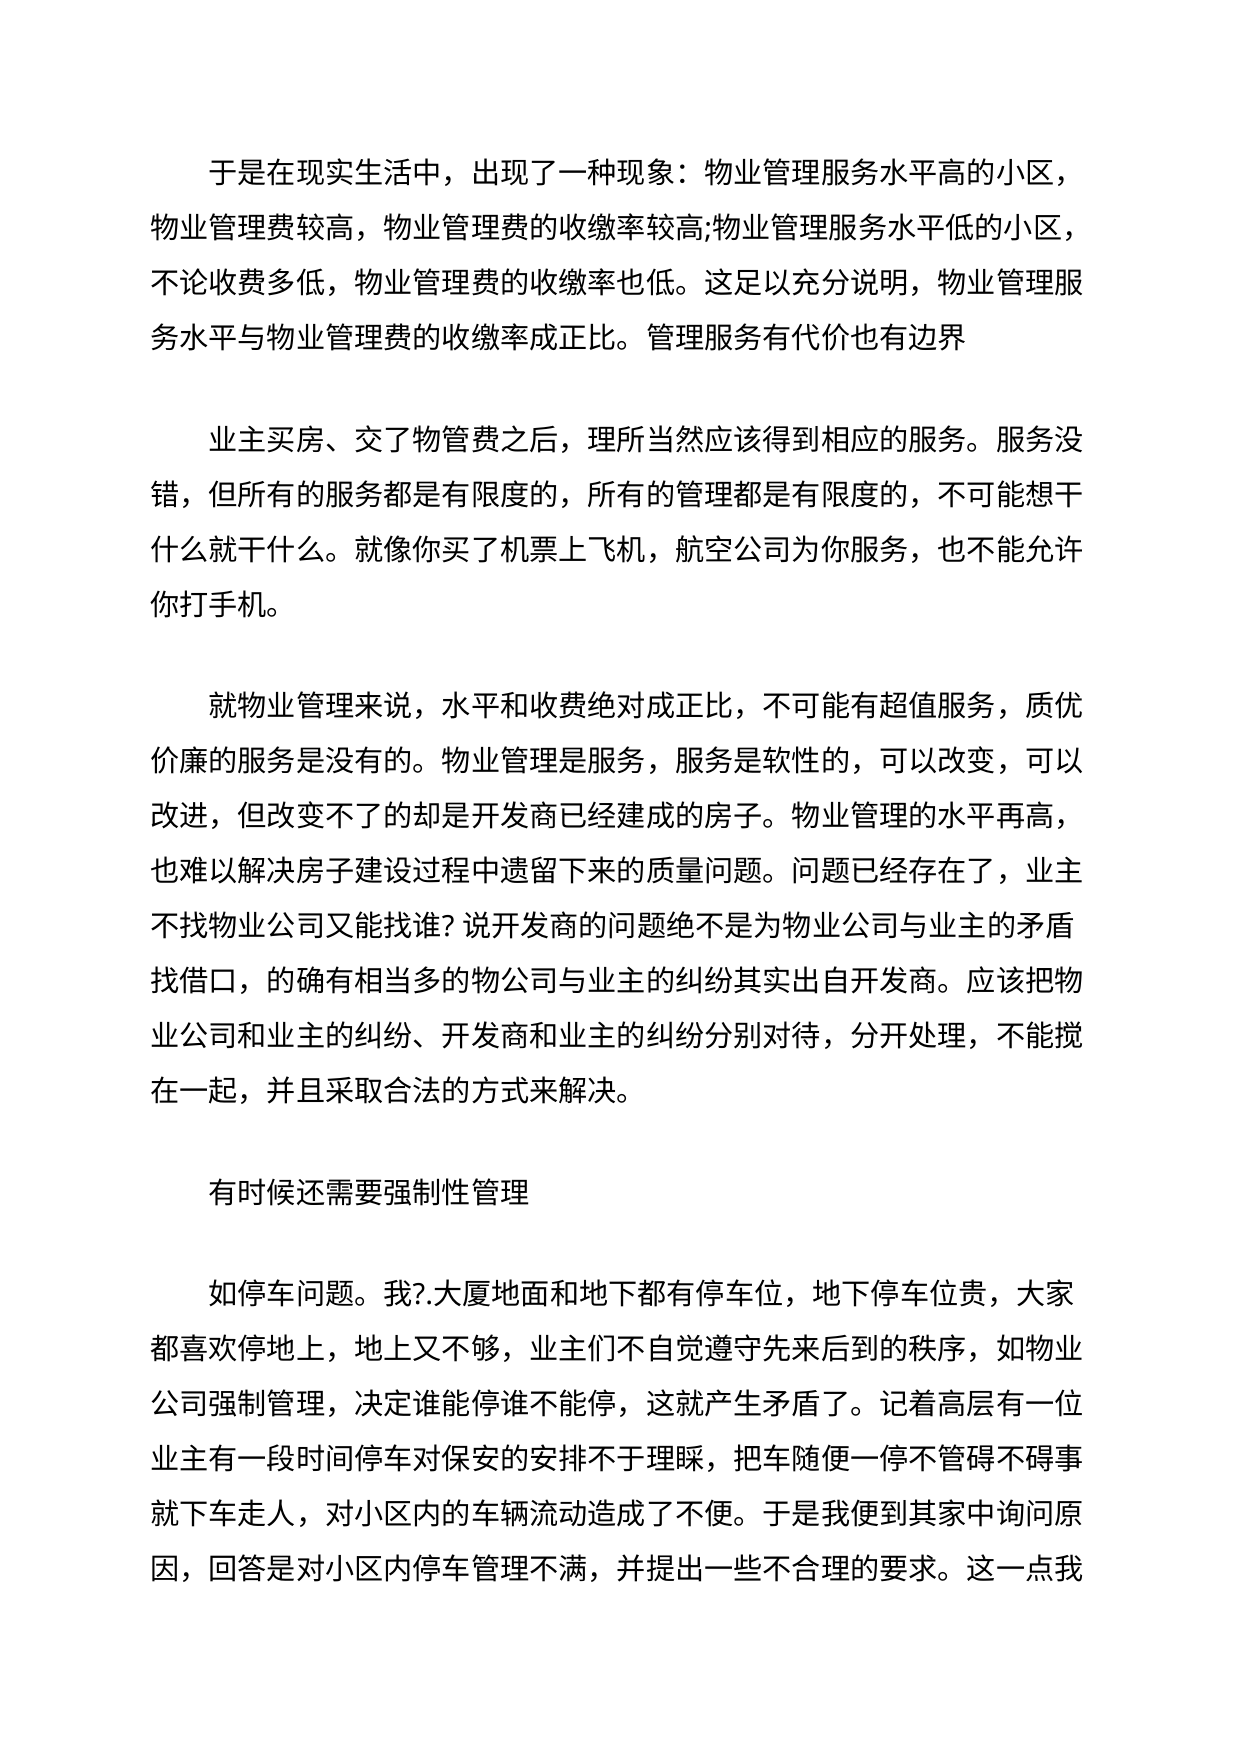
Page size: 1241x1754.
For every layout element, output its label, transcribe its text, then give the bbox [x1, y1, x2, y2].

text 业主买房、交了物管费之后，理所当然应该得到相应的服务。服务没错，但所有的服务都是有限度的，所有的管理都是有限度的，不可能想干什么就干什么。就像你买了机票上飞机，航空公司为你服务，也不能允许你打手机。 [150, 417, 1090, 623]
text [150, 1271, 1090, 1588]
text 于是在现实生活中，出现了一种现象：物业管理服务水平高的小区，物业管理费较高，物业管理费的收缴率较高;物业管理服务水平低的小区，不论收费多低，物业管理费的收缴率也低。这足以充分说明，物业管理服务水平与物业管理费的收缴率成正比。管理服务有代价也有边界 [150, 150, 1090, 357]
text 有时候还需要强制性管理 [150, 1169, 1090, 1211]
text 就物业管理来说，水平和收费绝对成正比，不可能有超值服务，质优价廉的服务是没有的。物业管理是服务，服务是软性的，可以改变，可以改进，但改变不了的却是开发商已经建成的房子。物业管理的水平再高，也难以解决房子建设过程中遗留下来的质量问题。问题已经存在了，业主不找物业公司又能找谁? 说开发商的问题绝不是为物业公司与业主的矛盾找借口，的确有相当多的物公司与业主的纠纷其实出自开发商。应该把物业公司和业主的纠纷、开发商和业主的纠纷分别对待，分开处理，不能搅在一起，并且采取合法的方式来解决。 [150, 683, 1090, 1110]
